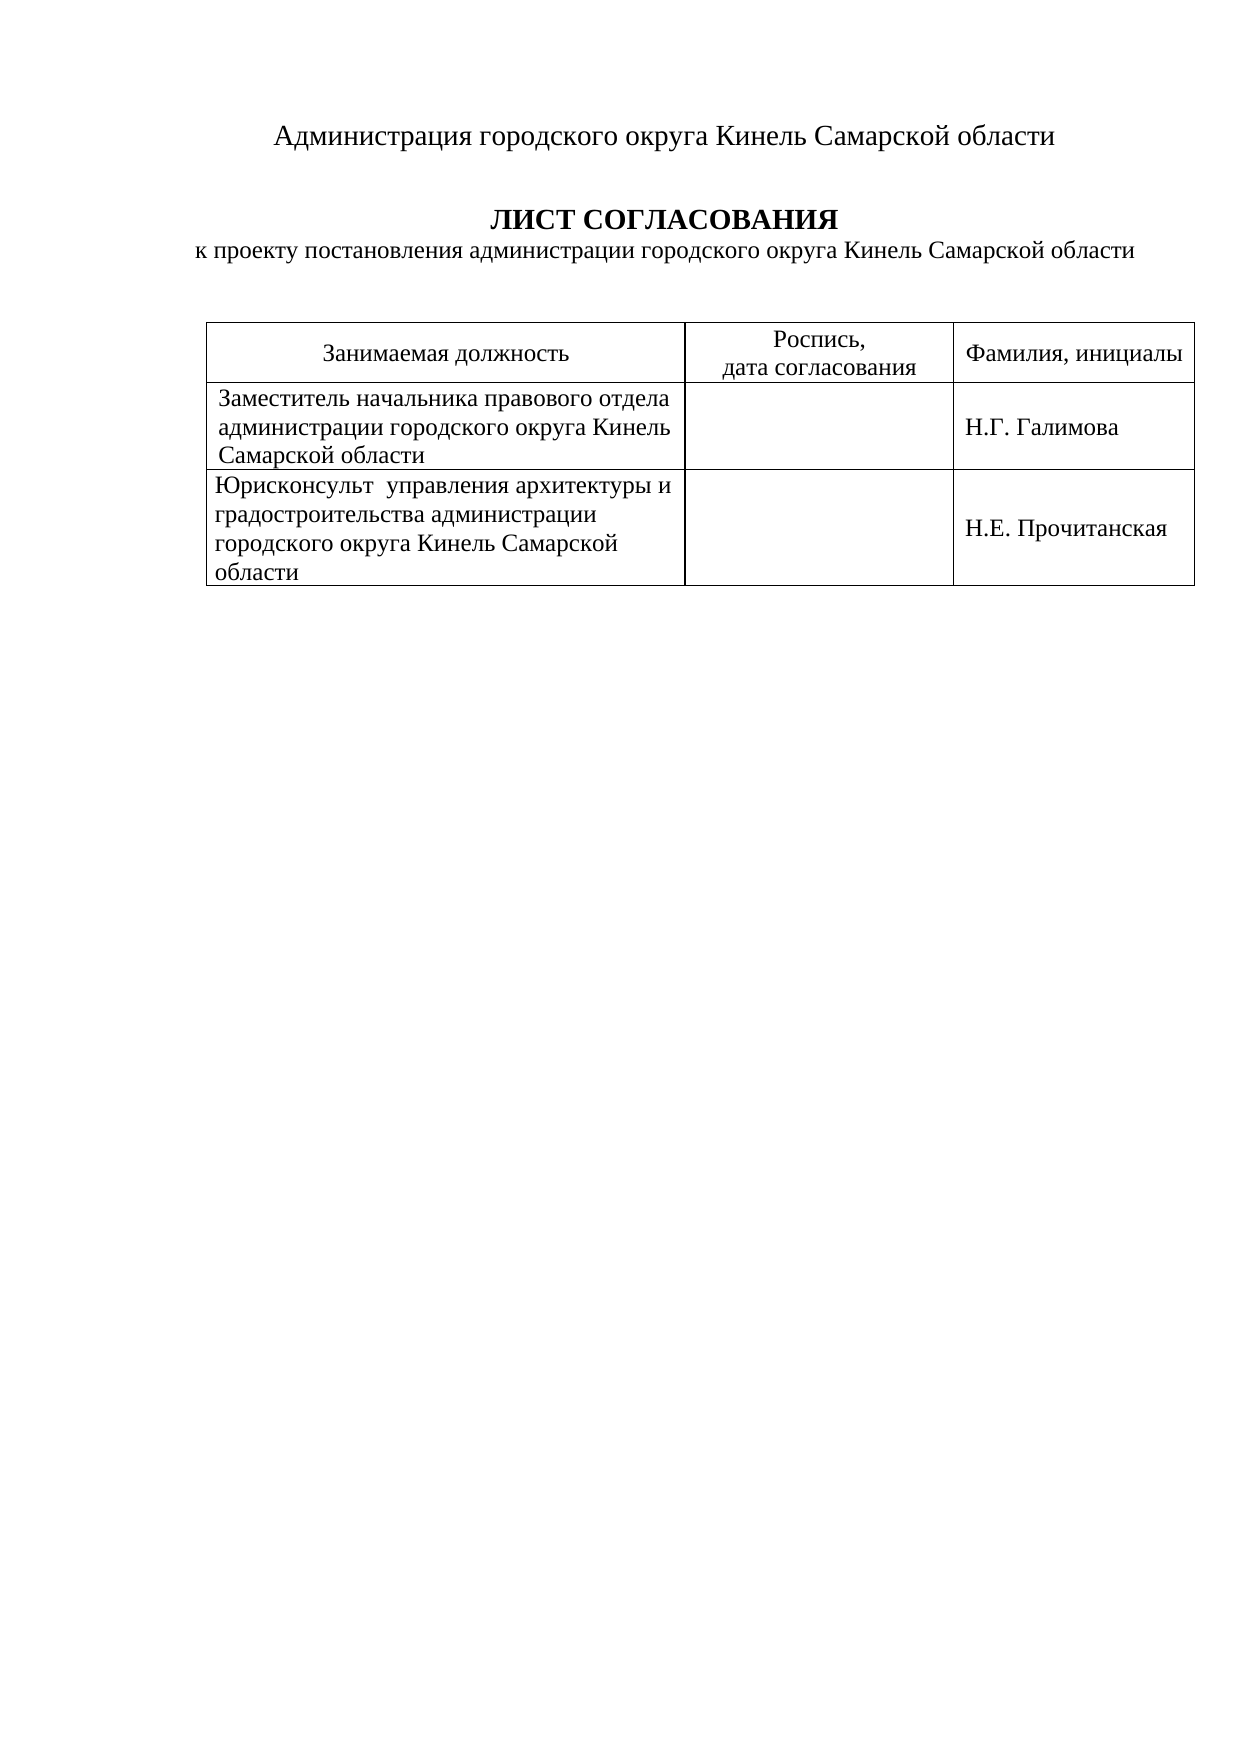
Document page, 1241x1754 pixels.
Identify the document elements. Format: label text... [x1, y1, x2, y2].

text ЛИСТ СОГЛАСОВАНИЯ [177, 202, 1152, 236]
table_cell [686, 470, 953, 585]
text Администрация городского округа Кинель Самарской области [177, 118, 1152, 152]
table_cell Н.Г. Галимова [954, 383, 1194, 469]
table_cell Н.Е. Прочитанская [954, 470, 1194, 585]
table_cell Юрисконсульт управления архитектуры и градостроительства администрации городского округа Кинель Самарской области [207, 470, 684, 585]
table_header Фамилия, инициалы [954, 323, 1194, 382]
table_cell [686, 383, 953, 469]
table_header Занимаемая должность [207, 323, 684, 382]
table_header Роспись, дата согласования [686, 323, 953, 382]
text к проекту постановления администрации городского округа Кинель Самарской области [177, 236, 1153, 264]
table_cell Заместитель начальника правового отдела администрации городского округа Кинель Самарской области [207, 383, 684, 469]
